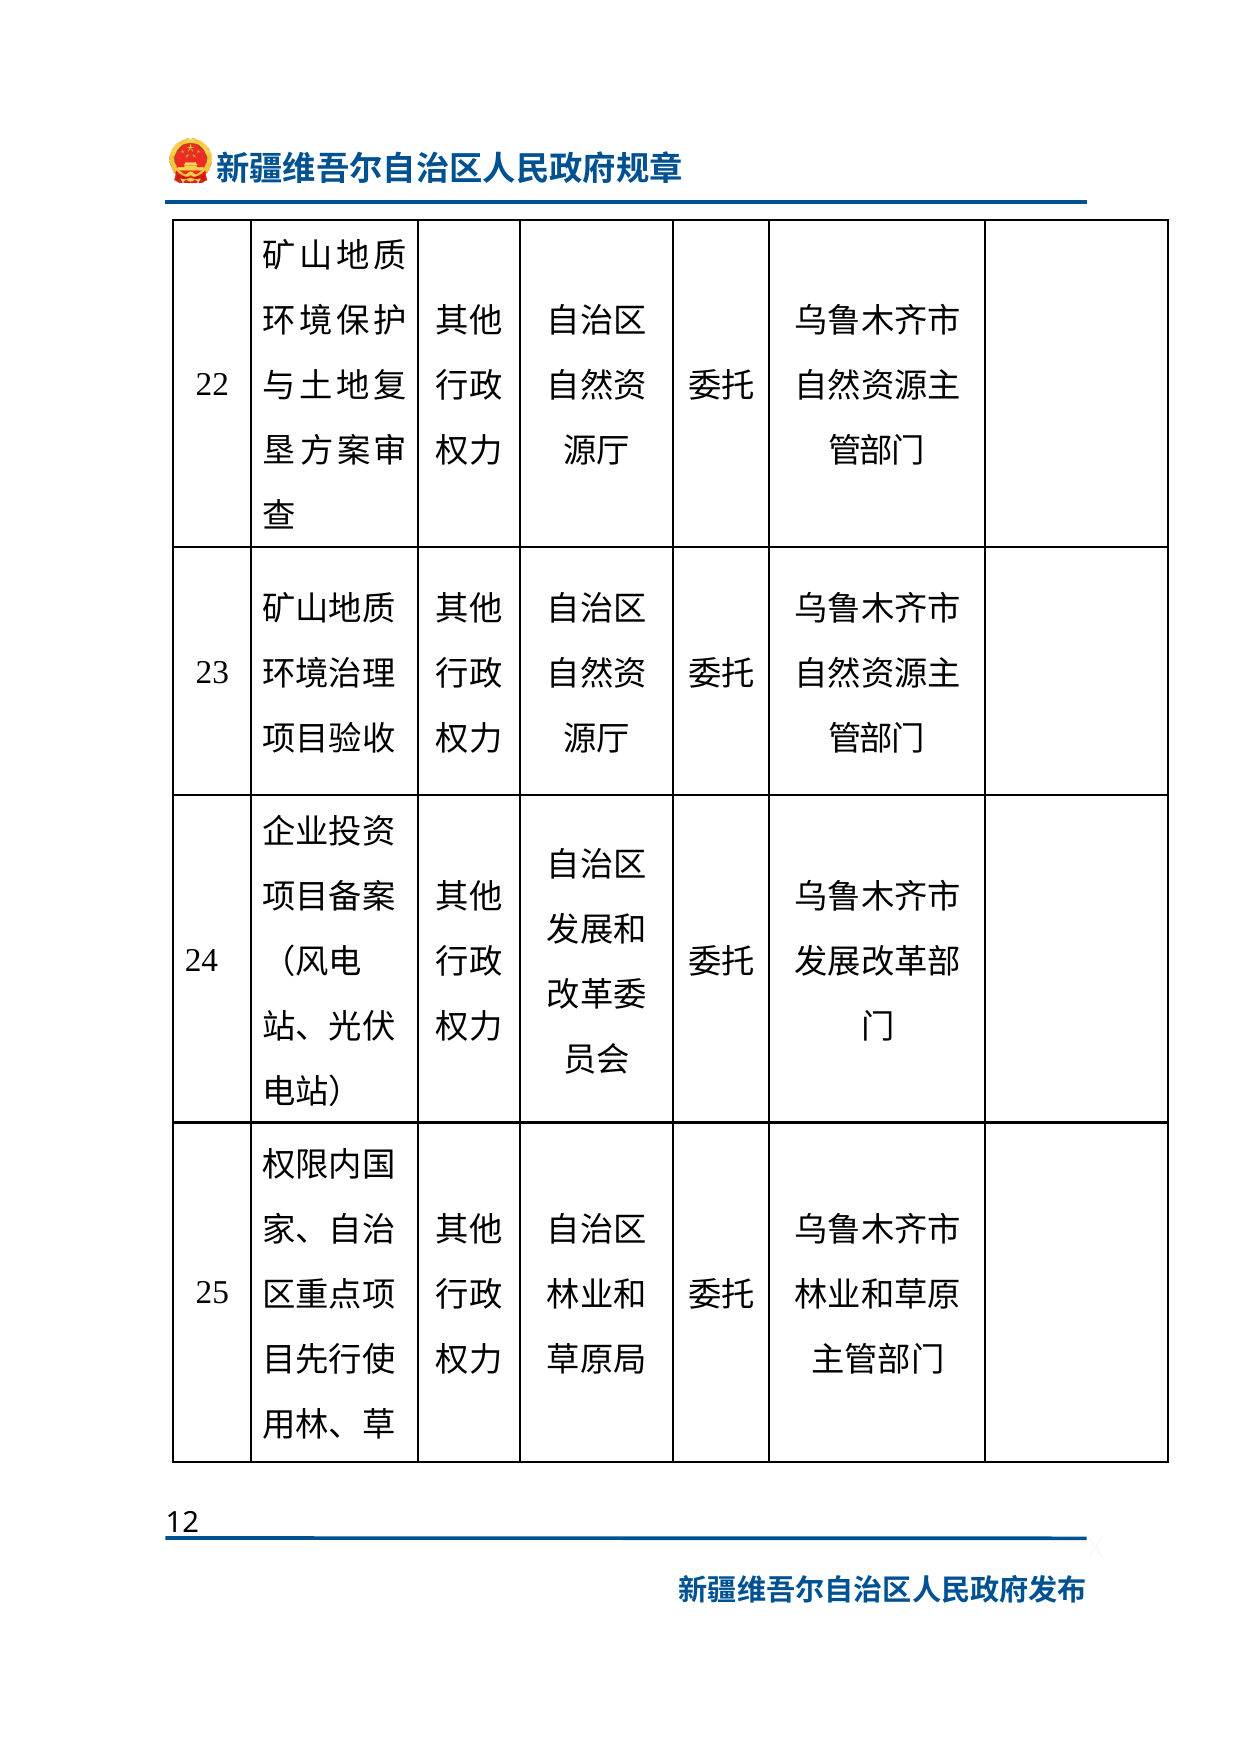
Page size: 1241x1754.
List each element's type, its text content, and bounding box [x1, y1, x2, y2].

table_cell 委托 [674, 1124, 768, 1461]
table_cell 企业投资项目备案（风电站、光伏电站） [252, 796, 417, 1121]
table_cell 权限内国家、自治区重点项目先行使用林、草地报备 [252, 1124, 417, 1461]
table_cell 乌鲁木齐市自然资源主管部门 [770, 221, 984, 546]
table_cell [986, 796, 1167, 1121]
table_cell 22 [174, 221, 250, 546]
table_cell [986, 1124, 1167, 1461]
table_cell 矿山地质环境保护与土地复垦方案审查 [252, 221, 417, 546]
table_cell 其他行政权力 [419, 796, 519, 1121]
table_cell [986, 548, 1167, 794]
table_cell 自治区自然资源厅 [521, 548, 672, 794]
table_cell [986, 221, 1167, 546]
table_cell 乌鲁木齐市发展改革部门 [770, 796, 984, 1121]
table_cell 25 [174, 1124, 250, 1461]
table_cell 委托 [674, 548, 768, 794]
picture [165, 136, 216, 187]
table_cell 自治区自然资源厅 [521, 221, 672, 546]
table_cell 其他行政权力 [419, 221, 519, 546]
table_cell 委托 [674, 221, 768, 546]
table_cell 乌鲁木齐市自然资源主管部门 [770, 548, 984, 794]
table_cell 委托 [674, 796, 768, 1121]
table_cell 24 [174, 796, 250, 1121]
table_cell 乌鲁木齐市林业和草原主管部门 [770, 1124, 984, 1461]
table_cell 其他行政权力 [419, 1124, 519, 1461]
table_cell 23 [174, 548, 250, 794]
table_cell 其他行政权力 [419, 548, 519, 794]
table_cell 自治区 林业和 草原局 [521, 1124, 672, 1461]
table_cell 矿山地质环境治理项目验收 [252, 548, 417, 794]
table_cell 自治区 发展和改革委员会 [521, 796, 672, 1121]
